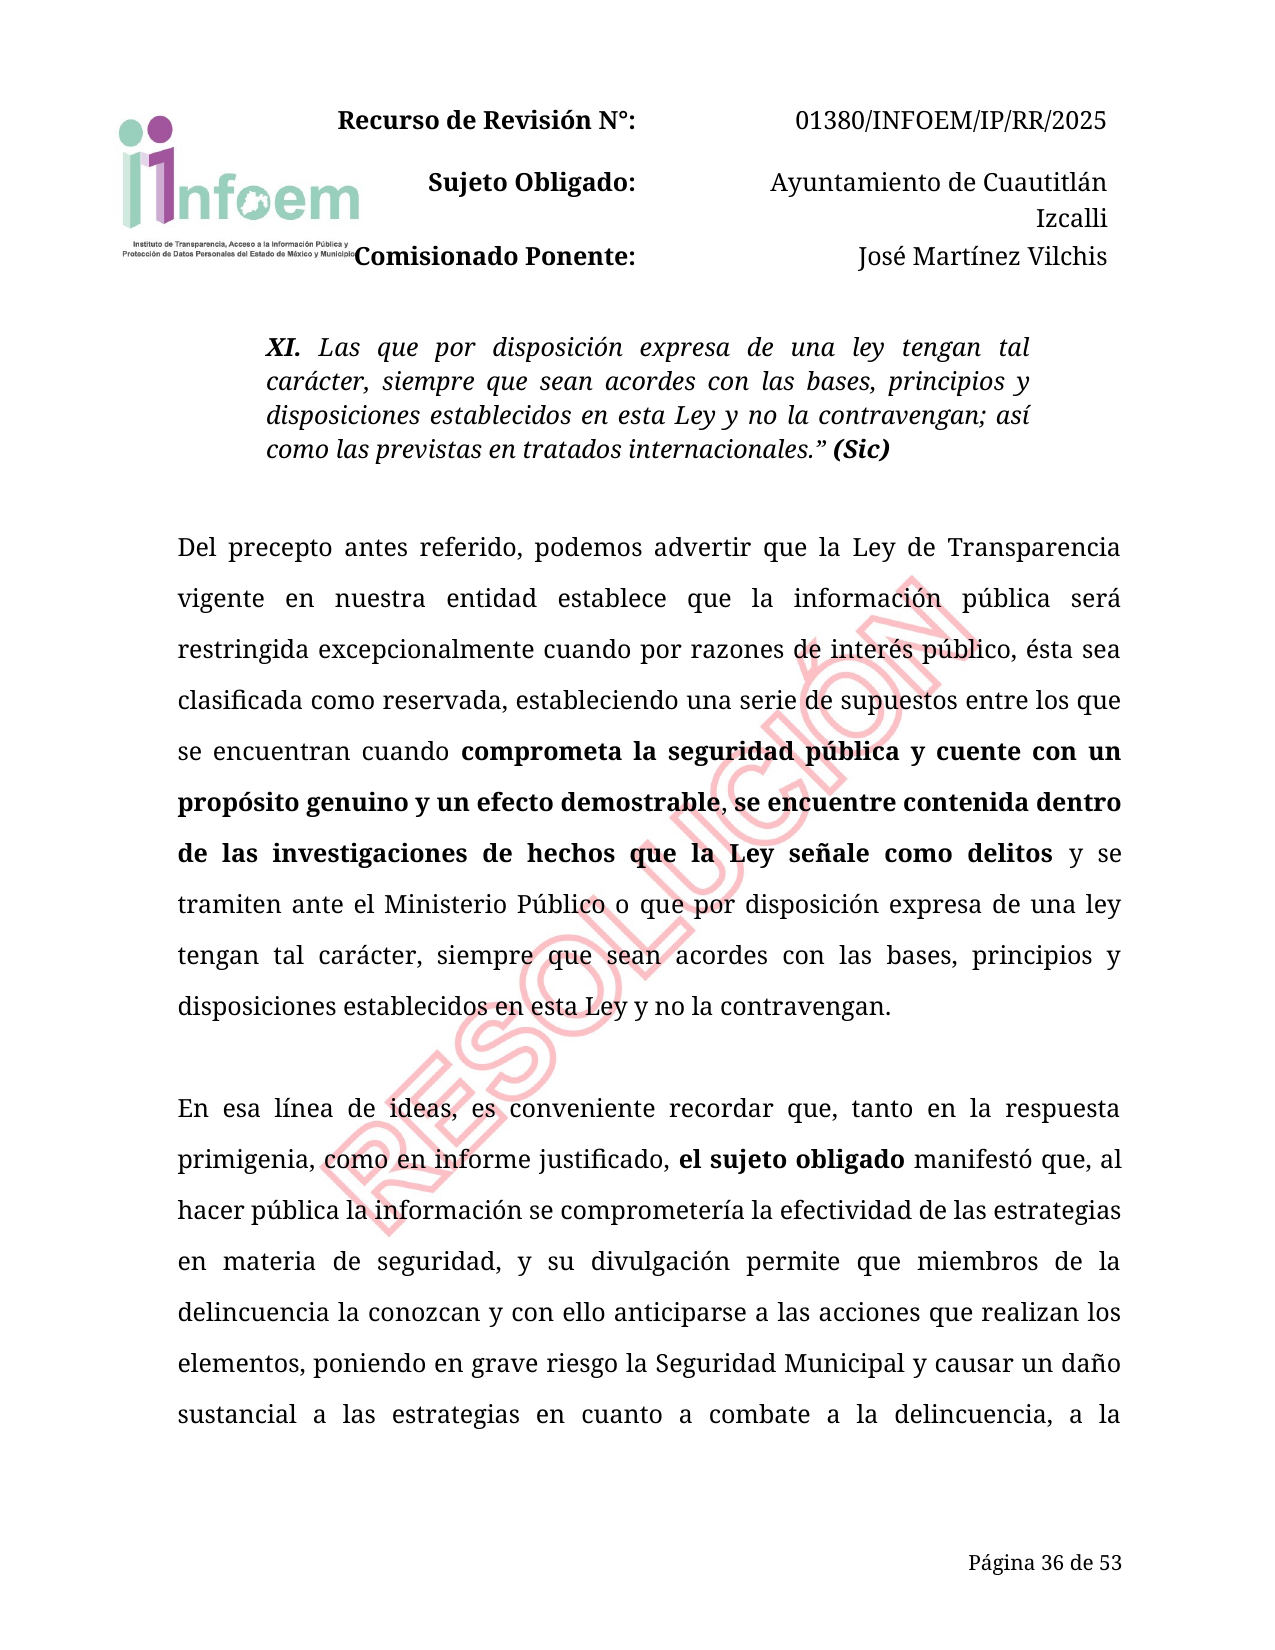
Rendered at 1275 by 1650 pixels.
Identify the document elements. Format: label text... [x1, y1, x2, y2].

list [177, 1091, 1122, 1431]
text XI. Las que por disposición expresa de una ley tengan tal carácter, siempre que sean acordes con las bases, principios y disposiciones establecidos en esta Ley y no la contravengan; así como las previstas en tratados internacionales.” (Sic) [266, 329, 1033, 466]
text Del precepto antes referido, podemos advertir que la Ley de Transparencia vigente en nuestra entidad establece que la información pública será restringida excepcionalmente cuando por razones de interés público, ésta sea clasificada como reservada, estableciendo una serie de supuestos entre los que se encuentran cuando comprometa la seguridad pública y cuente con un propósito genuino y un efecto demostrable, se encuentre contenida dentro de las investigaciones de hechos que la Ley señale como delitos y se tramiten ante el Ministerio Público o que por disposición expresa de una ley tengan tal carácter, siempre que sean acordes con las bases, principios y disposiciones establecidos en esta Ley y no la contravengan. [177, 529, 1122, 1023]
picture [0, 55, 1269, 1650]
